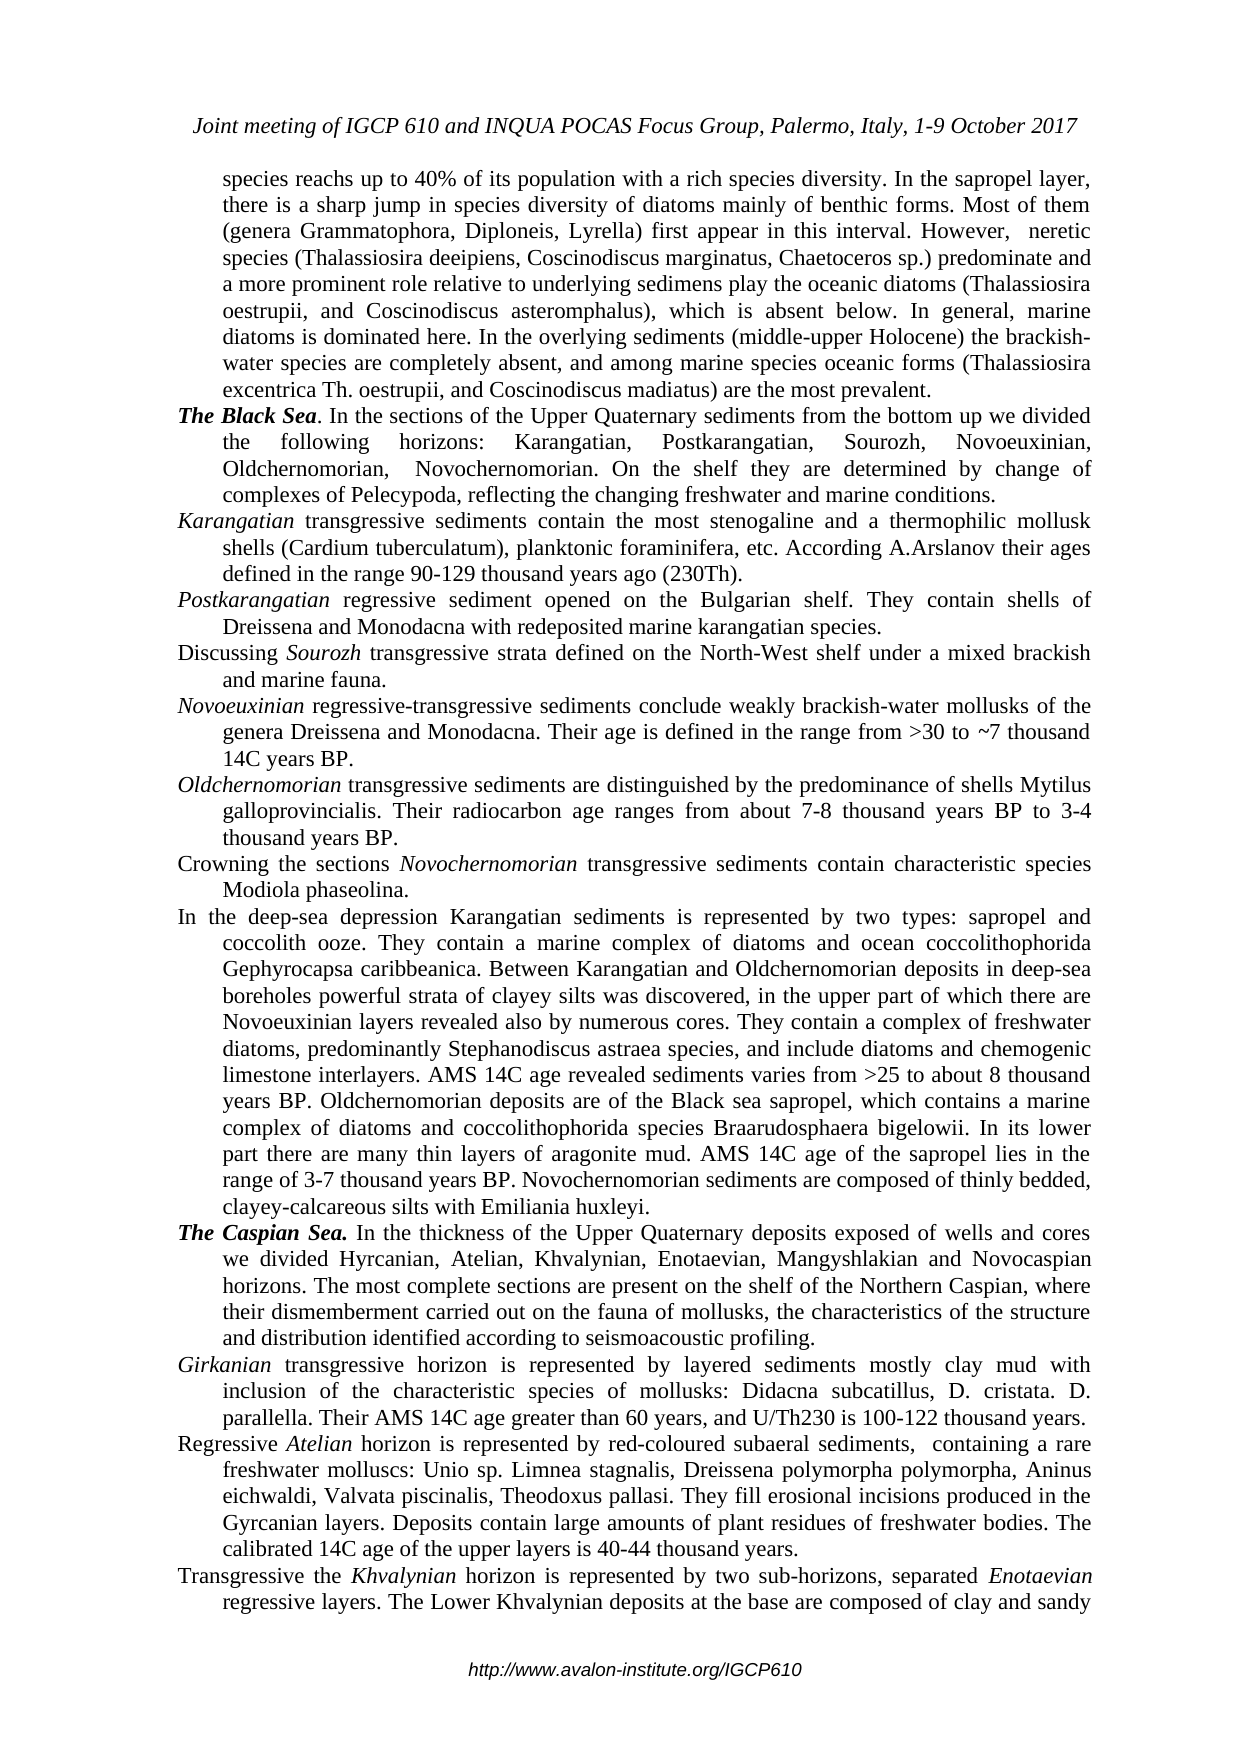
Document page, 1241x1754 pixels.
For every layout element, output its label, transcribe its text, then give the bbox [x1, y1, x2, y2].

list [177, 165, 1092, 402]
list In the deep-sea depression Karangatian sediments is represented by two types: sapropel and coccolith ooze. They contain a marine complex of diatoms and ocean coccolithophorida Gephyrocapsa caribbeanica. Between Karangatian and Oldchernomorian deposits in deep-sea boreholes powerful strata of clayey silts was discovered, in the upper part of which there are Novoeuxinian layers revealed also by numerous cores. They contain a complex of freshwater diatoms, predominantly Stephanodiscus astraea species, and include diatoms and chemogenic limestone interlayers. AMS 14C age revealed sediments varies from >25 to about 8 thousand years BP. Oldchernomorian deposits are of the Black sea sapropel, which contains a marine complex of diatoms and coccolithophorida species Braarudosphaera bigelowii. In its lower part there are many thin layers of aragonite mud. AMS 14C age of the sapropel lies in the range of 3-7 thousand years BP. Novochernomorian sediments are composed of thinly bedded, clayey-calcareous silts with Emiliania huxleyi. [177, 903, 1092, 1219]
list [177, 1562, 1092, 1614]
list Crowning the sections Novochernomorian transgressive sediments contain characteristic species Modiola phaseolina. [177, 850, 1092, 903]
list The Black Sea. In the sections of the Upper Quaternary sediments from the bottom up we divided the following horizons: Karangatian, Postkarangatian, Sourozh, Novoeuxinian, Oldchernomorian, Novochernomorian. On the shelf they are determined by change of complexes of Pelecypoda, reflecting the changing freshwater and marine conditions. [177, 402, 1092, 507]
list Novoeuxinian regressive-transgressive sediments conclude weakly brackish-water mollusks of the genera Dreissena and Monodacna. Their age is defined in the range from >30 to ⁓7 thousand 14C years BP. [177, 692, 1092, 771]
list The Caspian Sea. In the thickness of the Upper Quaternary deposits exposed of wells and cores we divided Hyrcanian, Atelian, Khvalynian, Enotaevian, Mangyshlakian and Novocaspian horizons. The most complete sections are present on the shelf of the Northern Caspian, where their dismemberment carried out on the fauna of mollusks, the characteristics of the structure and distribution identified according to seismoacoustic profiling. [177, 1219, 1092, 1351]
list Postkarangatian regressive sediment opened on the Bulgarian shelf. They contain shells of Dreissena and Monodacna with redeposited marine karangatian species. [177, 587, 1092, 639]
list Oldchernomorian transgressive sediments are distinguished by the predominance of shells Mytilus galloprovincialis. Their radiocarbon age ranges from about 7-8 thousand years BP to 3-4 thousand years BP. [177, 771, 1092, 850]
list Discussing Sourozh transgressive strata defined on the North-West shelf under a mixed brackish and marine fauna. [177, 639, 1092, 692]
list Karangatian transgressive sediments contain the most stenogaline and a thermophilic mollusk shells (Cardium tuberculatum), planktonic foraminifera, etc. According A.Arslanov their ages defined in the range 90-129 thousand years ago (230Th). [177, 507, 1092, 587]
list Girkanian transgressive horizon is represented by layered sediments mostly clay mud with inclusion of the characteristic species of mollusks: Didacna subcatillus, D. cristata. D. parallella. Their AMS 14C age greater than 60 years, and U/Th230 is 100-122 thousand years. [177, 1351, 1092, 1430]
list Regressive Atelian horizon is represented by red-coloured subaeral sediments, containing a rare freshwater molluscs: Unio sp. Limnea stagnalis, Dreissena polymorpha polymorpha, Aninus eichwaldi, Valvata piscinalis, Theodoxus pallasi. They fill erosional incisions produced in the Gyrcanian layers. Deposits contain large amounts of plant residues of freshwater bodies. The calibrated 14C age of the upper layers is 40-44 thousand years. [177, 1430, 1092, 1562]
